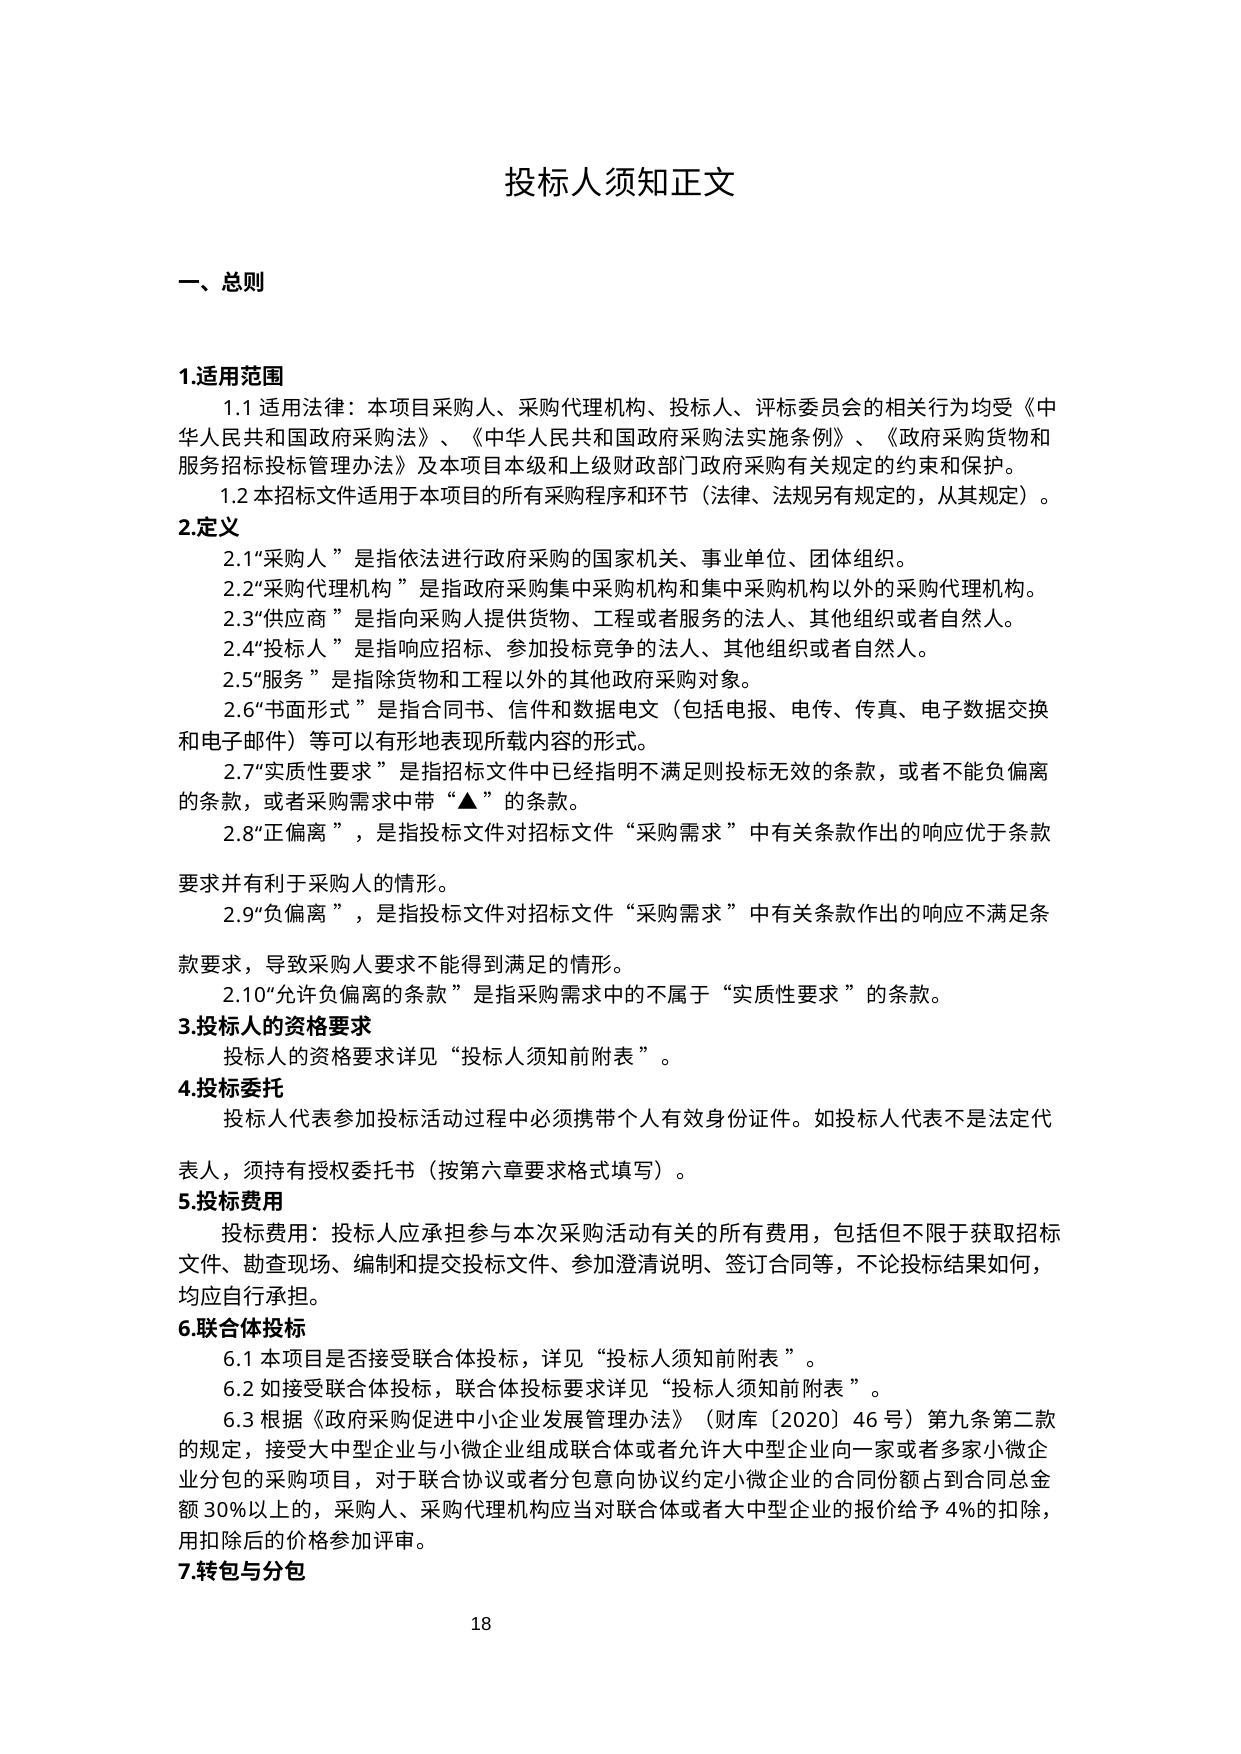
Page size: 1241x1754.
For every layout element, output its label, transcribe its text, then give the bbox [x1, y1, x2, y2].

text 投标人须知正文 [504, 159, 1063, 203]
text 6.2 如接受联合体投标，联合体投标要求详见“投标人须知前附表 ”。 [178, 1373, 1063, 1403]
text 5.投标费用 [178, 1184, 1063, 1216]
text 投标人的资格要求详见“投标人须知前附表 ”。 [178, 1041, 1063, 1071]
text 1.1 适用法律：本项目采购人、采购代理机构、投标人、评标委员会的相关行为均受《中 华人民共和国政府采购法》、《中华人民共和国政府采购法实施条例》、《政府采购货物和 [178, 391, 1063, 451]
text 1.2 本招标文件适用于本项目的所有采购程序和环节（法律、法规另有规定的，从其规定）。 [178, 480, 1063, 510]
text 6.1 本项目是否接受联合体投标，详见“投标人须知前附表 ”。 [178, 1342, 1063, 1373]
text 6.3 根据《政府采购促进中小企业发展管理办法》（财库〔2020〕46 号）第九条第二款的规定，接受大中型企业与小微企业组成联合体或者允许大中型企业向一家或者多家小微企业分包的采购项目，对于联合协议或者分包意向协议约定小微企业的合同份额占到合同总金 额30%以上的，采购人、采购代理机构应当对联合体或者大中型企业的报价给予 4%的扣除，用扣除后的价格参加评审。 [178, 1403, 1063, 1554]
text 2.定义 [178, 510, 1063, 542]
text 投标人代表参加投标活动过程中必须携带个人有效身份证件。如投标人代表不是法定代 [178, 1103, 1063, 1155]
text 2.7“实质性要求 ”是指招标文件中已经指明不满足则投标无效的条款，或者不能负偏离 [178, 755, 1063, 786]
text 表人，须持有授权委托书（按第六章要求格式填写）。 [178, 1156, 1063, 1184]
text 的条款，或者采购需求中带“▲ ”的条款。 [178, 786, 1063, 816]
text 2.4“投标人 ”是指响应招标、参加投标竞争的法人、其他组织或者自然人。 [178, 633, 1063, 663]
text 7.转包与分包 [178, 1554, 1063, 1586]
text 和电子邮件）等可以有形地表现所载内容的形式。 [178, 724, 1063, 755]
text 一、总则 [178, 265, 1063, 296]
text 3.投标人的资格要求 [178, 1009, 1063, 1041]
text 投标费用：投标人应承担参与本次采购活动有关的所有费用，包括但不限于获取招标文件、勘查现场、编制和提交投标文件、参加澄清说明、签订合同等，不论投标结果如何，均应自行承担。 [178, 1216, 1063, 1311]
text 要求并有利于采购人的情形。 [178, 869, 1063, 897]
text 服务招标投标管理办法》及本项目本级和上级财政部门政府采购有关规定的约束和保护。 [178, 451, 1063, 480]
text 4.投标委托 [178, 1071, 1063, 1103]
text 2.5“服务 ”是指除货物和工程以外的其他政府采购对象。 [178, 663, 1063, 693]
text 2.1“采购人 ”是指依法进行政府采购的国家机关、事业单位、团体组织。 [178, 542, 1063, 572]
text 2.9“负偏离 ”，是指投标文件对招标文件“采购需求 ”中有关条款作出的响应不满足条 [178, 897, 1063, 950]
text 2.3“供应商 ”是指向采购人提供货物、工程或者服务的法人、其他组织或者自然人。 [178, 602, 1063, 633]
text 2.10“允许负偏离的条款 ”是指采购需求中的不属于“实质性要求 ”的条款。 [178, 978, 1063, 1009]
text 款要求，导致采购人要求不能得到满足的情形。 [178, 950, 1063, 978]
text 2.2“采购代理机构 ”是指政府采购集中采购机构和集中采购机构以外的采购代理机构。 [178, 572, 1063, 602]
text 2.8“正偏离 ”，是指投标文件对招标文件“采购需求 ”中有关条款作出的响应优于条款 [178, 816, 1063, 869]
text 1.适用范围 [178, 359, 1063, 391]
text 2.6“书面形式 ”是指合同书、信件和数据电文（包括电报、电传、传真、电子数据交换 [178, 693, 1063, 724]
text 6.联合体投标 [178, 1311, 1063, 1342]
